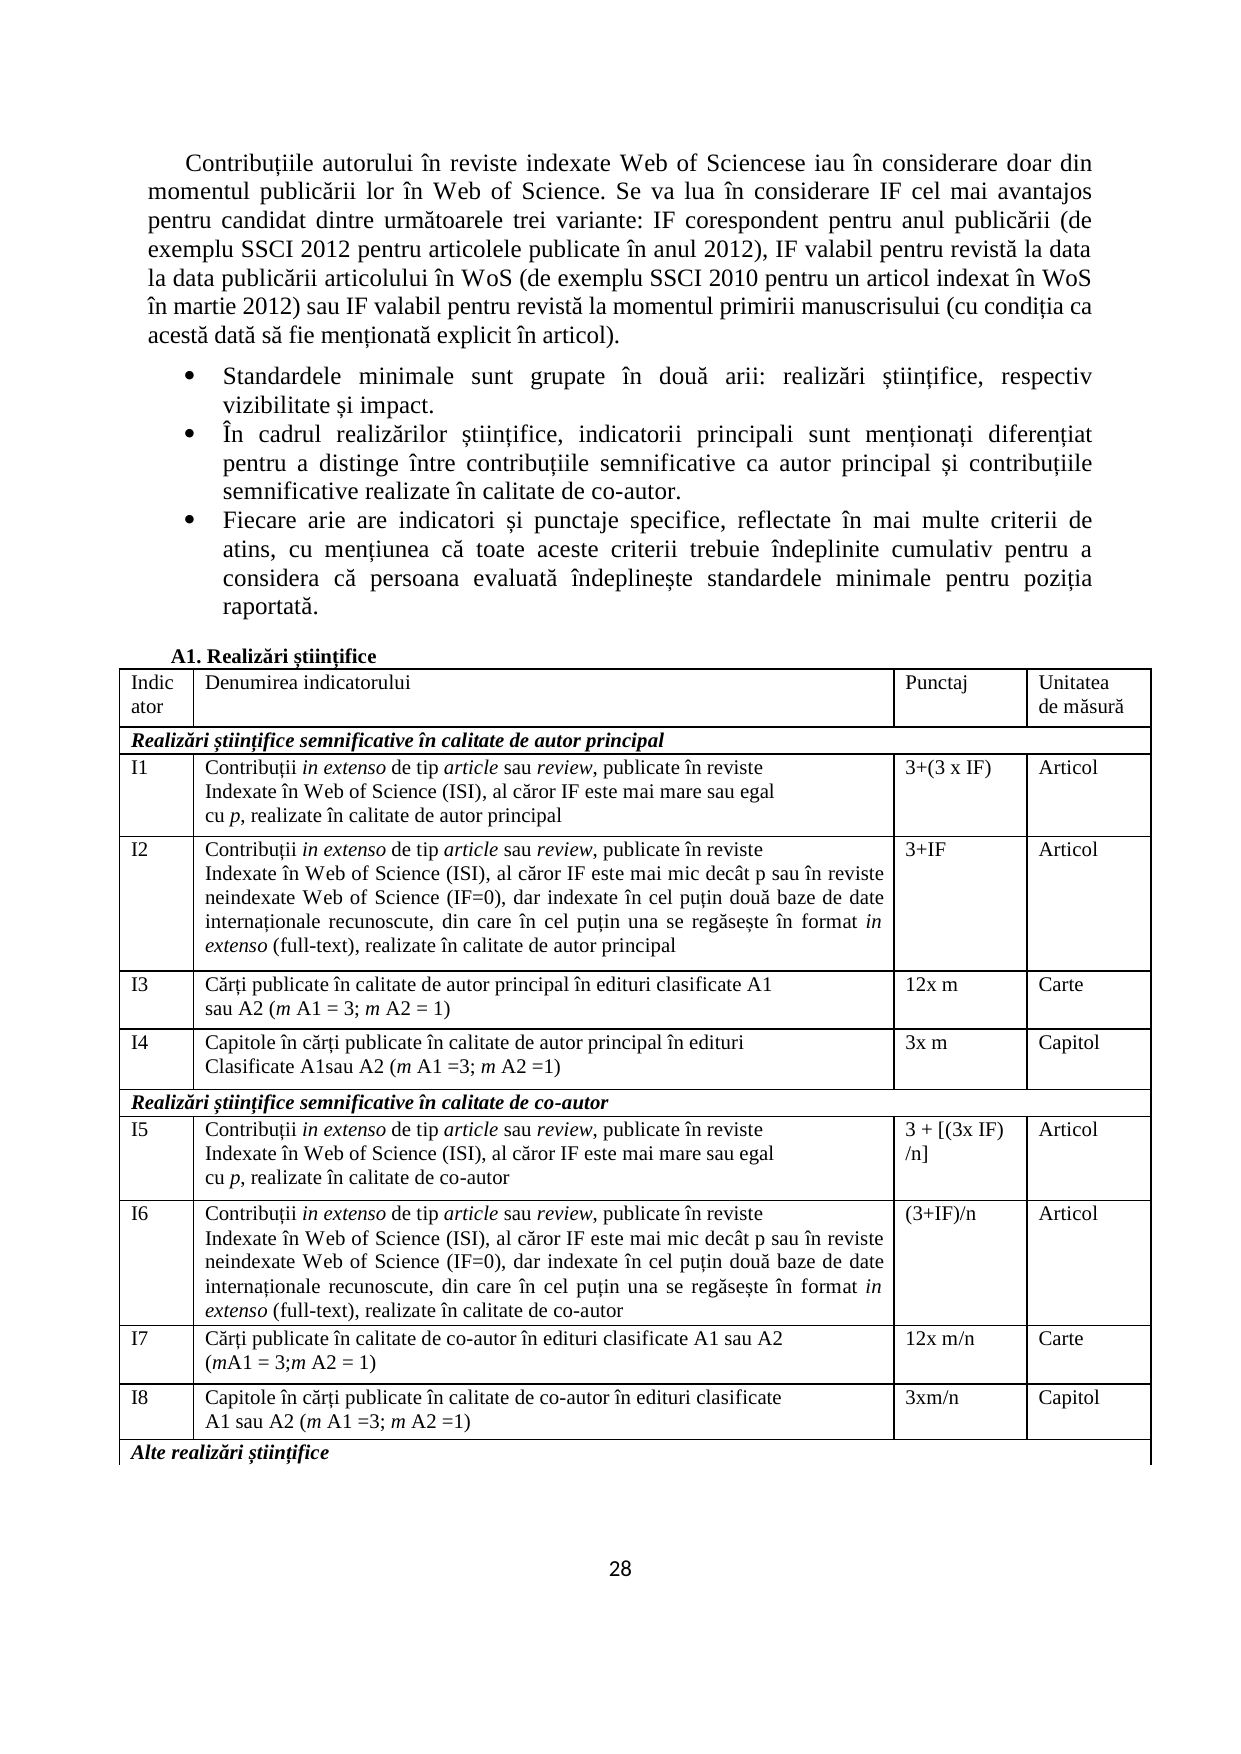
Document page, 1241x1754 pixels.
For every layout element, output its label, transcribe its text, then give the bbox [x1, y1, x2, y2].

table_cell I4 [120, 1030, 193, 1088]
table_cell Capitole în cărți publicate în calitate de autor principal în edituri Clasificate A1sau A2 (m A1 =3; m A2 =1) [194, 1030, 893, 1088]
table_cell Contribuții in extenso de tip article sau review, publicate în reviste Indexate în Web of Science (ISI), al căror IF este mai mic decât p sau în reviste neindexate Web of Science (IF=0), dar indexate în cel puțin două baze de date internaționale recunoscute, din care în cel puțin una se regăsește în format in extenso (full-text), realizate în calitate de co-autor [194, 1201, 893, 1324]
table_cell 12x m [895, 972, 1026, 1028]
table_cell 3+IF [895, 837, 1026, 970]
table_cell Articol [1028, 1201, 1150, 1324]
table_cell Capitole în cărți publicate în calitate de co-autor în edituri clasificate A1 sau A2 (m A1 =3; m A2 =1) [194, 1385, 893, 1439]
table_cell I5 [120, 1117, 193, 1200]
list Fiecare arie are indicatori și punctaje specifice, reflectate în mai multe criterii de atins, cu mențiunea că toate aceste criterii trebuie îndeplinite cumulativ pentru a considera că persoana evaluată îndeplinește standardele minimale pentru poziția raportată. [185, 505, 1093, 620]
table_cell I6 [120, 1201, 193, 1324]
table_cell Carte [1028, 1326, 1150, 1383]
table_cell Articol [1028, 837, 1150, 970]
table_cell I7 [120, 1326, 193, 1383]
list Standardele minimale sunt grupate în două arii: realizări științifice, respectiv vizibilitate și impact. [185, 361, 1093, 419]
text Contribuțiile autorului în reviste indexate Web of Sciencese iau în considerare doar din momentul publicării lor în Web of Science. Se va lua în considerare IF cel mai avantajos pentru candidat dintre următoarele trei variante: IF corespondent pentru anul publicării (de exemplu SSCI 2012 pentru articolele publicate în anul 2012), IF valabil pentru revistă la data la data publicării articolului în WoS (de exemplu SSCI 2010 pentru un articol indexat în WoS în martie 2012) sau IF valabil pentru revistă la momentul primirii manuscrisului (cu condiția ca acestă dată să fie menționată explicit în articol). [148, 148, 1093, 349]
text A1. Realizări științifice [171, 644, 1093, 668]
table_cell 3+(3 x IF) [895, 755, 1026, 836]
list În cadrul realizărilor științifice, indicatorii principali sunt menționați diferențiat pentru a distinge între contribuțiile semnificative ca autor principal și contribuțiile semnificative realizate în calitate de co-autor. [185, 419, 1093, 505]
table_cell Articol [1028, 755, 1150, 836]
table_cell 3 + [(3x IF) /n] [895, 1117, 1026, 1200]
table_cell 12x m/n [895, 1326, 1026, 1383]
table_cell Cărți publicate în calitate de co-autor în edituri clasificate A1 sau A2 (mA1 = 3;m A2 = 1) [194, 1326, 893, 1383]
table_cell Alte realizări științifice [120, 1440, 1150, 1465]
table_cell Contribuții in extenso de tip article sau review, publicate în reviste Indexate în Web of Science (ISI), al căror IF este mai mic decât p sau în reviste neindexate Web of Science (IF=0), dar indexate în cel puțin două baze de date internaționale recunoscute, din care în cel puțin una se regăsește în format in extenso (full-text), realizate în calitate de autor principal [194, 837, 893, 970]
table_header Denumirea indicatorului [194, 670, 893, 726]
table_cell I2 [120, 837, 193, 970]
table_cell Capitol [1028, 1385, 1150, 1439]
table_cell I8 [120, 1385, 193, 1439]
table_header Punctaj [895, 670, 1026, 726]
table_cell 3xm/n [895, 1385, 1026, 1439]
table_cell Realizări științifice semnificative în calitate de co-autor [120, 1090, 1150, 1116]
table_cell Cărți publicate în calitate de autor principal în edituri clasificate A1 sau A2 (m A1 = 3; m A2 = 1) [194, 972, 893, 1028]
table_cell I3 [120, 972, 193, 1028]
table_cell Contribuții in extenso de tip article sau review, publicate în reviste Indexate în Web of Science (ISI), al căror IF este mai mare sau egal cu p, realizate în calitate de co-autor [194, 1117, 893, 1200]
table_header Indic ator [120, 670, 193, 726]
table_cell I1 [120, 755, 193, 836]
table_cell Realizări științifice semnificative în calitate de autor principal [120, 728, 1150, 753]
table_cell Contribuții in extenso de tip article sau review, publicate în reviste Indexate în Web of Science (ISI), al căror IF este mai mare sau egal cu p, realizate în calitate de autor principal [194, 755, 893, 836]
table_cell Carte [1028, 972, 1150, 1028]
table_cell Articol [1028, 1117, 1150, 1200]
table_cell 3x m [895, 1030, 1026, 1088]
table_header Unitatea de măsură [1028, 670, 1150, 726]
table_cell Capitol [1028, 1030, 1150, 1088]
table_cell (3+IF)/n [895, 1201, 1026, 1324]
